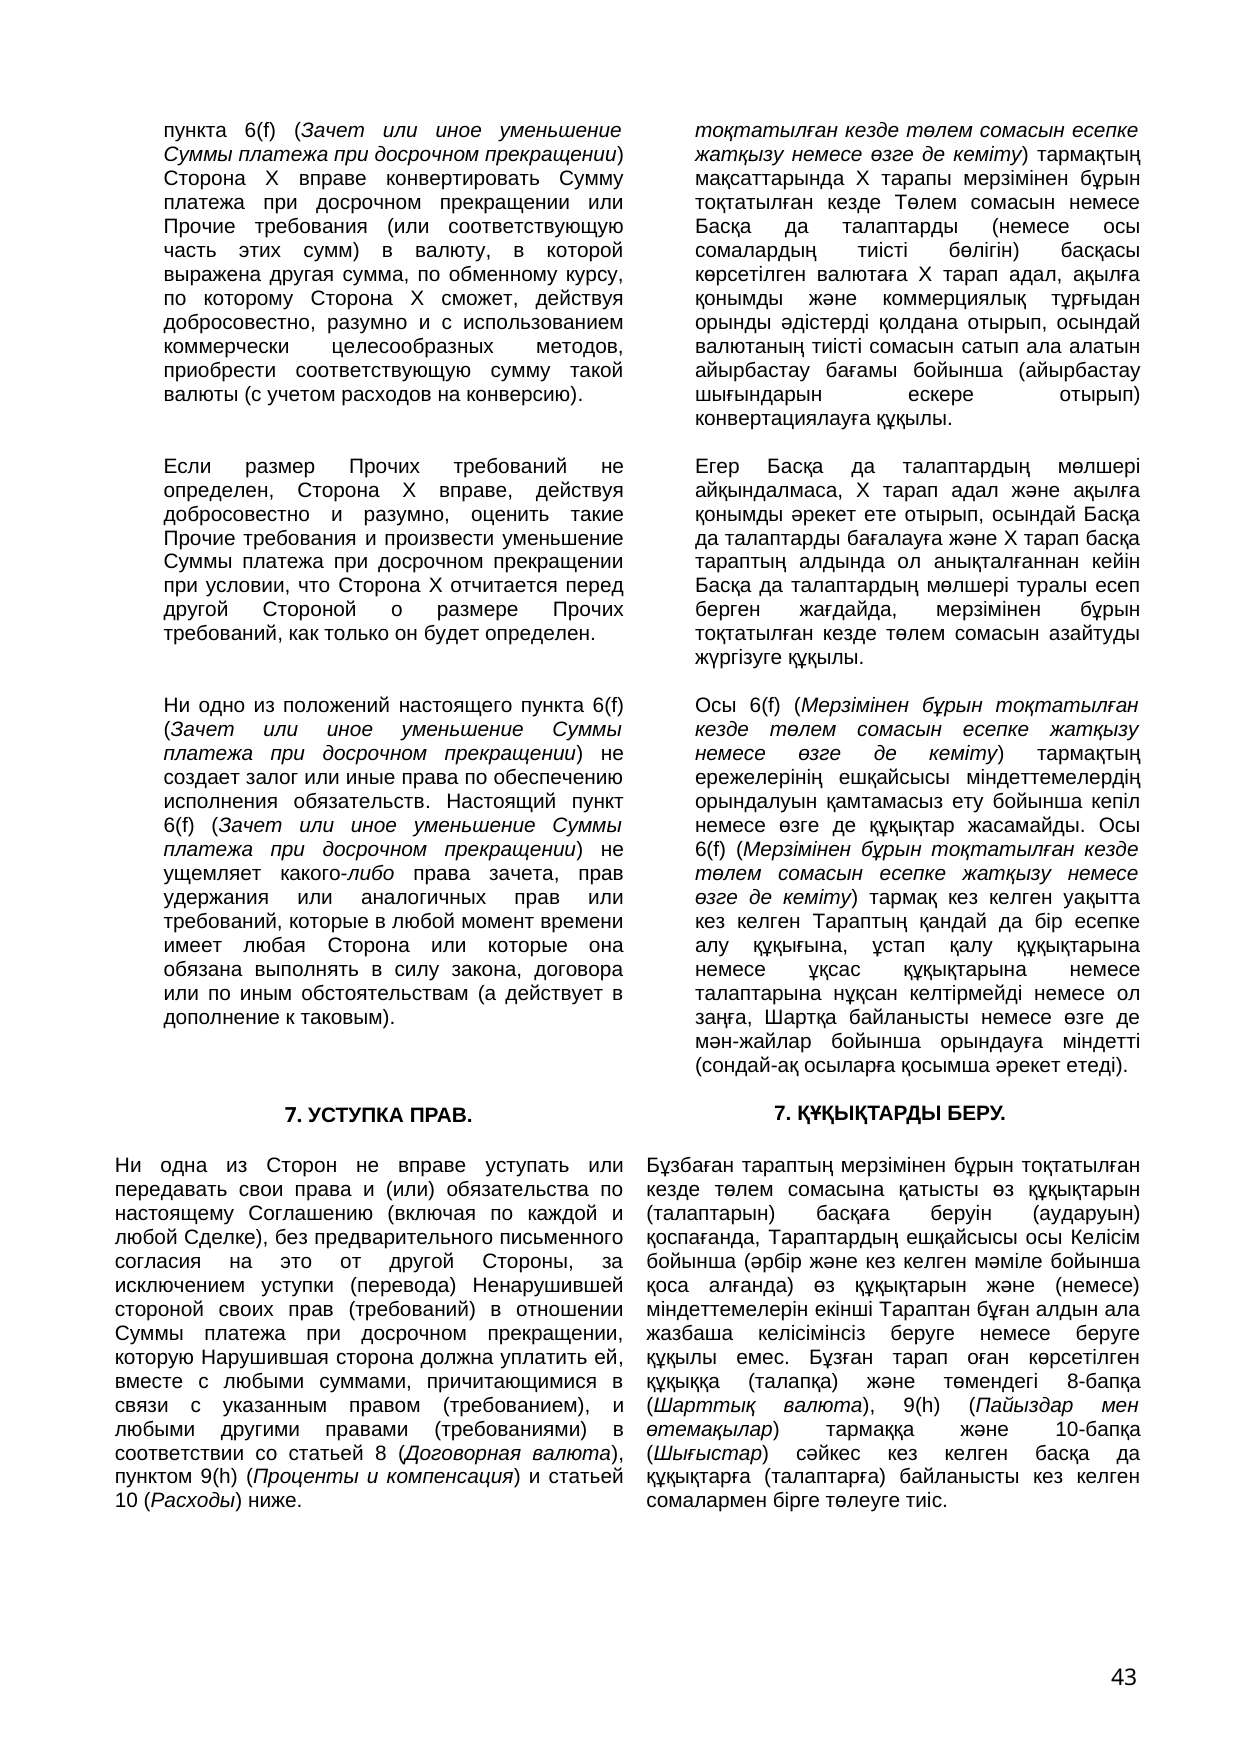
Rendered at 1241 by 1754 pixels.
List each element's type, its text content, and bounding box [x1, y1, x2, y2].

table_cell Осы 6(f) (Мерзімінен бұрын тоқтатылған кезде төлем сомасын есепке жатқызу немесе өзге де кеміту) тармақтың ережелерінің ешқайсысы міндеттемелердің орындалуын қамтамасыз ету бойынша кепіл немесе өзге де құқықтар жасамайды. Осы 6(f) (Мерзімінен бұрын тоқтатылған кезде төлем сомасын есепке жатқызу немесе өзге де кеміту) тармақ кез келген уақытта кез келген Тараптың қандай да бір есепке алу құқығына, ұстап қалу құқықтарына немесе ұқсас құқықтарына немесе талаптарына нұқсан келтірмейді немесе ол заңға, Шартқа байланысты немесе өзге де мән-жайлар бойынша орындауға міндетті (сондай-ақ осыларға қосымша әрекет етеді). [635, 693, 1152, 1100]
table_cell ҚҰҚЫҚТАРДЫ БЕРУ. [635, 1100, 1152, 1153]
table_cell Бұзбаған тараптың мерзімінен бұрын тоқтатылған кезде төлем сомасына қатысты өз құқықтарын (талаптарын) басқаға беруін (аударуын) қоспағанда, Тараптардың ешқайсысы осы Келісім бойынша (әрбір және кез келген мәміле бойынша қоса алғанда) өз құқықтарын және (немесе) міндеттемелерін екінші Тараптан бұған алдын ала жазбаша келісімінсіз беруге немесе беруге құқылы емес. Бұзған тарап оған көрсетілген құқыққа (талапқа) және төмендегі 8-бапқа (Шарттық валюта), 9(h) (Пайыздар мен өтемақылар) тармаққа және 10-бапқа (Шығыстар) сәйкес кез келген басқа да құқықтарға (талаптарға) байланысты кез келген сомалармен бірге төлеуге тиіс. [635, 1153, 1152, 1536]
table_cell Ни одно из положений настоящего пункта 6(f) (Зачет или иное уменьшение Суммы платежа при досрочном прекращении) не создает залог или иные права по обеспечению исполнения обязательств. Настоящий пункт 6(f) (Зачет или иное уменьшение Суммы платежа при досрочном прекращении) не ущемляет какого-либо права зачета, прав удержания или аналогичных прав или требований, которые в любой момент времени имеет любая Сторона или которые она обязана выполнять в силу закона, договора или по иным обстоятельствам (а действует в дополнение к таковым). [103, 693, 635, 1100]
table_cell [635, 118, 1152, 453]
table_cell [103, 118, 635, 453]
table_cell Егер Басқа да талаптардың мөлшері айқындалмаса, Х тарап адал және ақылға қонымды әрекет ете отырып, осындай Басқа да талаптарды бағалауға және Х тарап басқа тараптың алдында ол анықталғаннан кейін Басқа да талаптардың мөлшері туралы есеп берген жағдайда, мерзімінен бұрын тоқтатылған кезде төлем сомасын азайтуды жүргізуге құқылы. [635, 454, 1152, 693]
table_cell УСТУПКА ПРАВ. [103, 1100, 635, 1153]
table_cell Ни одна из Сторон не вправе уступать или передавать свои права и (или) обязательства по настоящему Соглашению (включая по каждой и любой Сделке), без предварительного письменного согласия на это от другой Стороны, за исключением уступки (перевода) Ненарушившей стороной своих прав (требований) в отношении Суммы платежа при досрочном прекращении, которую Нарушившая сторона должна уплатить ей, вместе с любыми суммами, причитающимися в связи с указанным правом (требованием), и любыми другими правами (требованиями) в соответствии со статьей 8 (Договорная валюта), пунктом 9(h) (Проценты и компенсация) и статьей 10 (Расходы) ниже. [103, 1153, 635, 1536]
table_cell Если размер Прочих требований не определен, Сторона Х вправе, действуя добросовестно и разумно, оценить такие Прочие требования и произвести уменьшение Суммы платежа при досрочном прекращении при условии, что Сторона X отчитается перед другой Стороной о размере Прочих требований, как только он будет определен. [103, 454, 635, 693]
